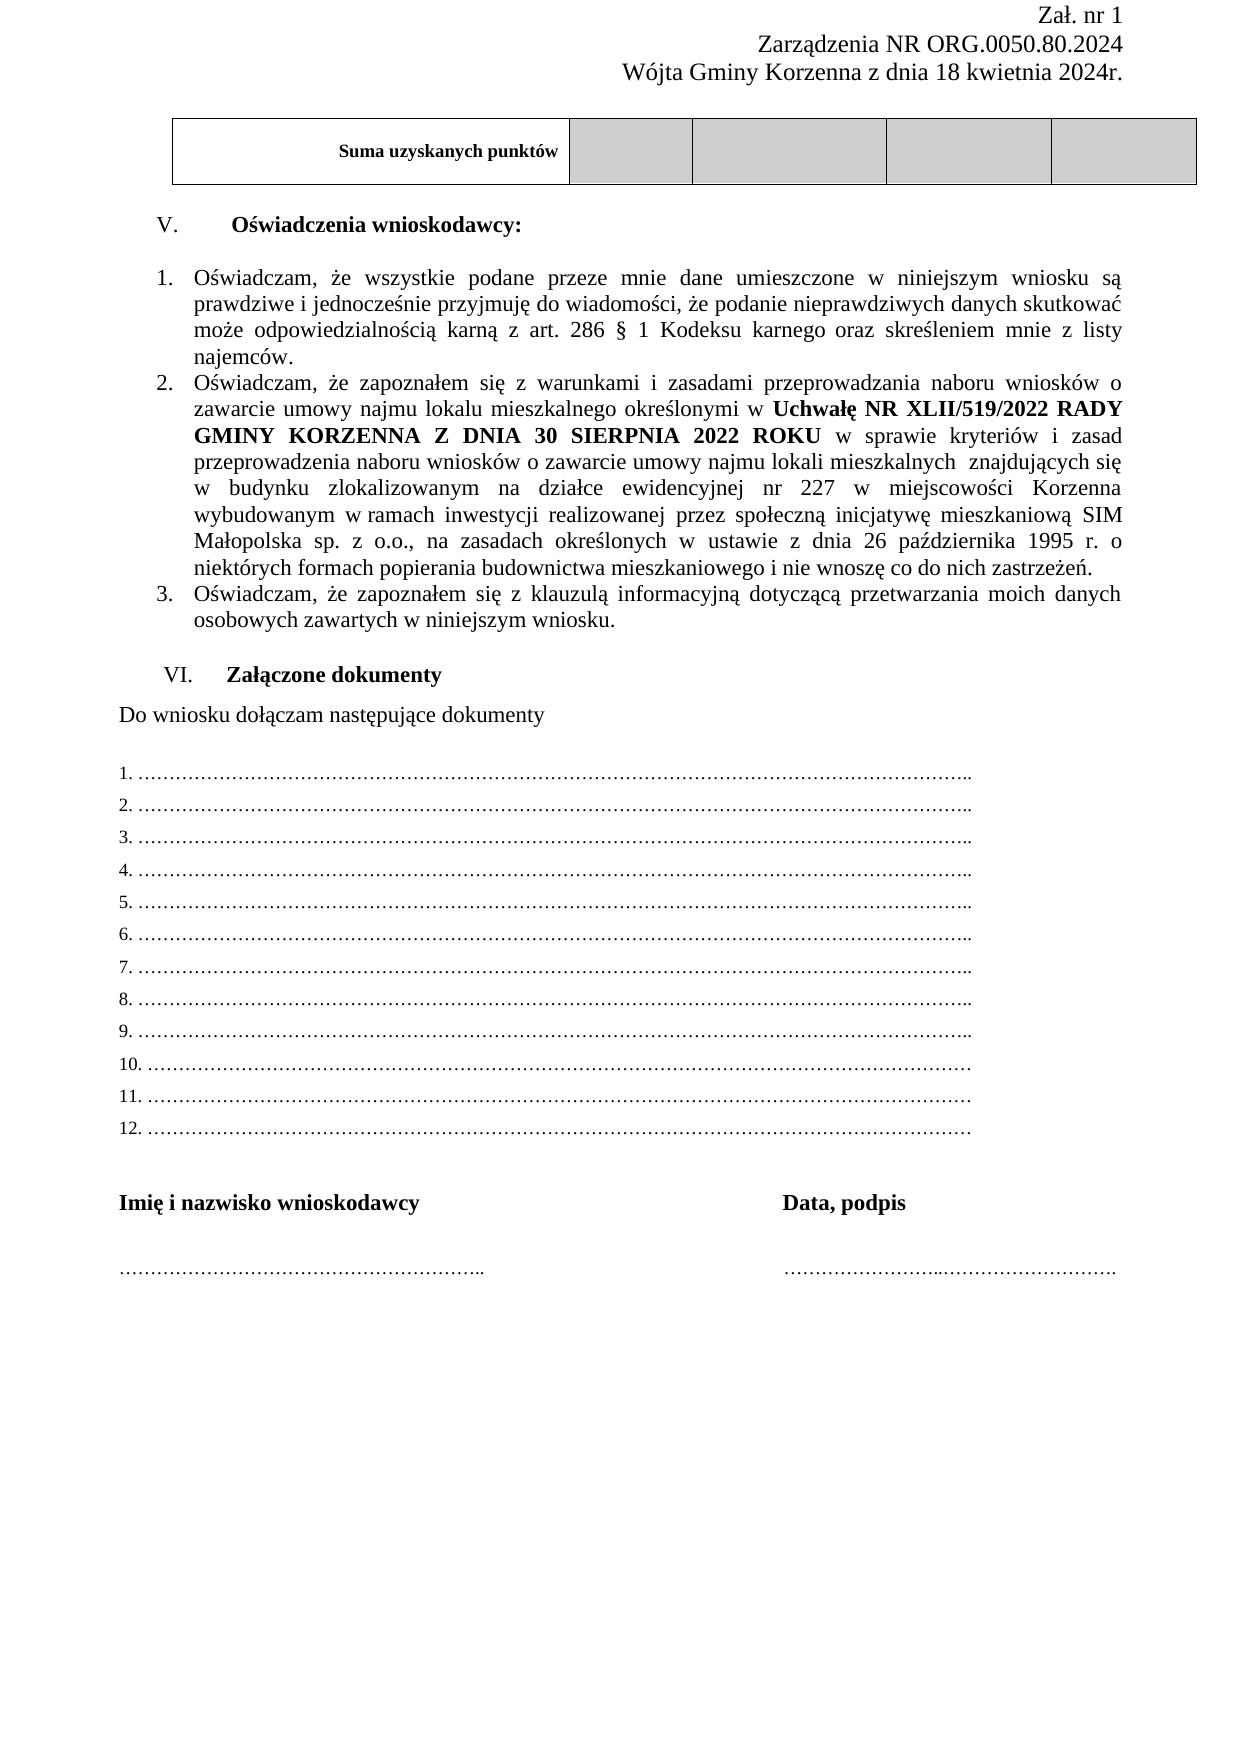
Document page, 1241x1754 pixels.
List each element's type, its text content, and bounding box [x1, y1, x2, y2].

text Do wniosku dołączam następujące dokumenty [119, 701, 1123, 727]
text 2. …………………………………………………………………………………………………………………….. [119, 794, 1123, 816]
table_cell [693, 119, 886, 183]
text 5. …………………………………………………………………………………………………………………….. [119, 891, 1123, 913]
table_cell [887, 119, 1051, 183]
list Oświadczam, że zapoznałem się z warunkami i zasadami przeprowadzania naboru wniosków o zawarcie umowy najmu lokalu mieszkalnego określonymi w Uchwałę NR xlii/519/2022 Rady Gminy Korzenna z dnia 30 sierpnia 2022 roku w sprawie kryteriów i zasad przeprowadzenia naboru wniosków o zawarcie umowy najmu lokali mieszkalnych znajdujących się w budynku zlokalizowanym na działce ewidencyjnej nr 227 w miejscowości Korzenna wybudowanym w ramach inwestycji realizowanej przez społeczną inicjatywę mieszkaniową SIM Małopolska sp. z o.o., na zasadach określonych w ustawie z dnia 26 października 1995 r. o niektórych formach popierania budownictwa mieszkaniowego i nie wnoszę co do nich zastrzeżeń. [156, 369, 1123, 580]
table_cell [570, 119, 692, 183]
text 1. …………………………………………………………………………………………………………………….. [119, 762, 1123, 783]
text 8. …………………………………………………………………………………………………………………….. [119, 988, 1123, 1009]
text 3. …………………………………………………………………………………………………………………….. [119, 826, 1123, 848]
table_cell [1052, 119, 1196, 183]
list Oświadczam, że wszystkie podane przeze mnie dane umieszczone w niniejszym wniosku są prawdziwe i jednocześnie przyjmuję do wiadomości, że podanie nieprawdziwych danych skutkować może odpowiedzialnością karną z art. 286 § 1 Kodeksu karnego oraz skreśleniem mnie z listy najemców. [156, 264, 1123, 369]
text 11. …………………………………………………………………………………………………………………… [119, 1085, 1123, 1106]
text 4. …………………………………………………………………………………………………………………….. [119, 859, 1123, 880]
table_cell Suma uzyskanych punktów [173, 119, 569, 183]
list Oświadczam, że zapoznałem się z klauzulą informacyjną dotyczącą przetwarzania moich danych osobowych zawartych w niniejszym wniosku. [156, 580, 1123, 633]
text ………………………………………………….. ……………………..………………………. [119, 1257, 1123, 1279]
text 12. …………………………………………………………………………………………………………………… [119, 1117, 1123, 1139]
list Załączone dokumenty [163, 661, 1123, 688]
text Imię i nazwisko wnioskodawcy Data, podpis [119, 1189, 1123, 1215]
text 7. …………………………………………………………………………………………………………………….. [119, 956, 1123, 977]
text 6. …………………………………………………………………………………………………………………….. [119, 923, 1123, 945]
text 9. …………………………………………………………………………………………………………………….. [119, 1020, 1123, 1042]
text 10. …………………………………………………………………………………………………………………… [119, 1052, 1123, 1074]
list Oświadczenia wnioskodawcy: [156, 211, 1123, 237]
